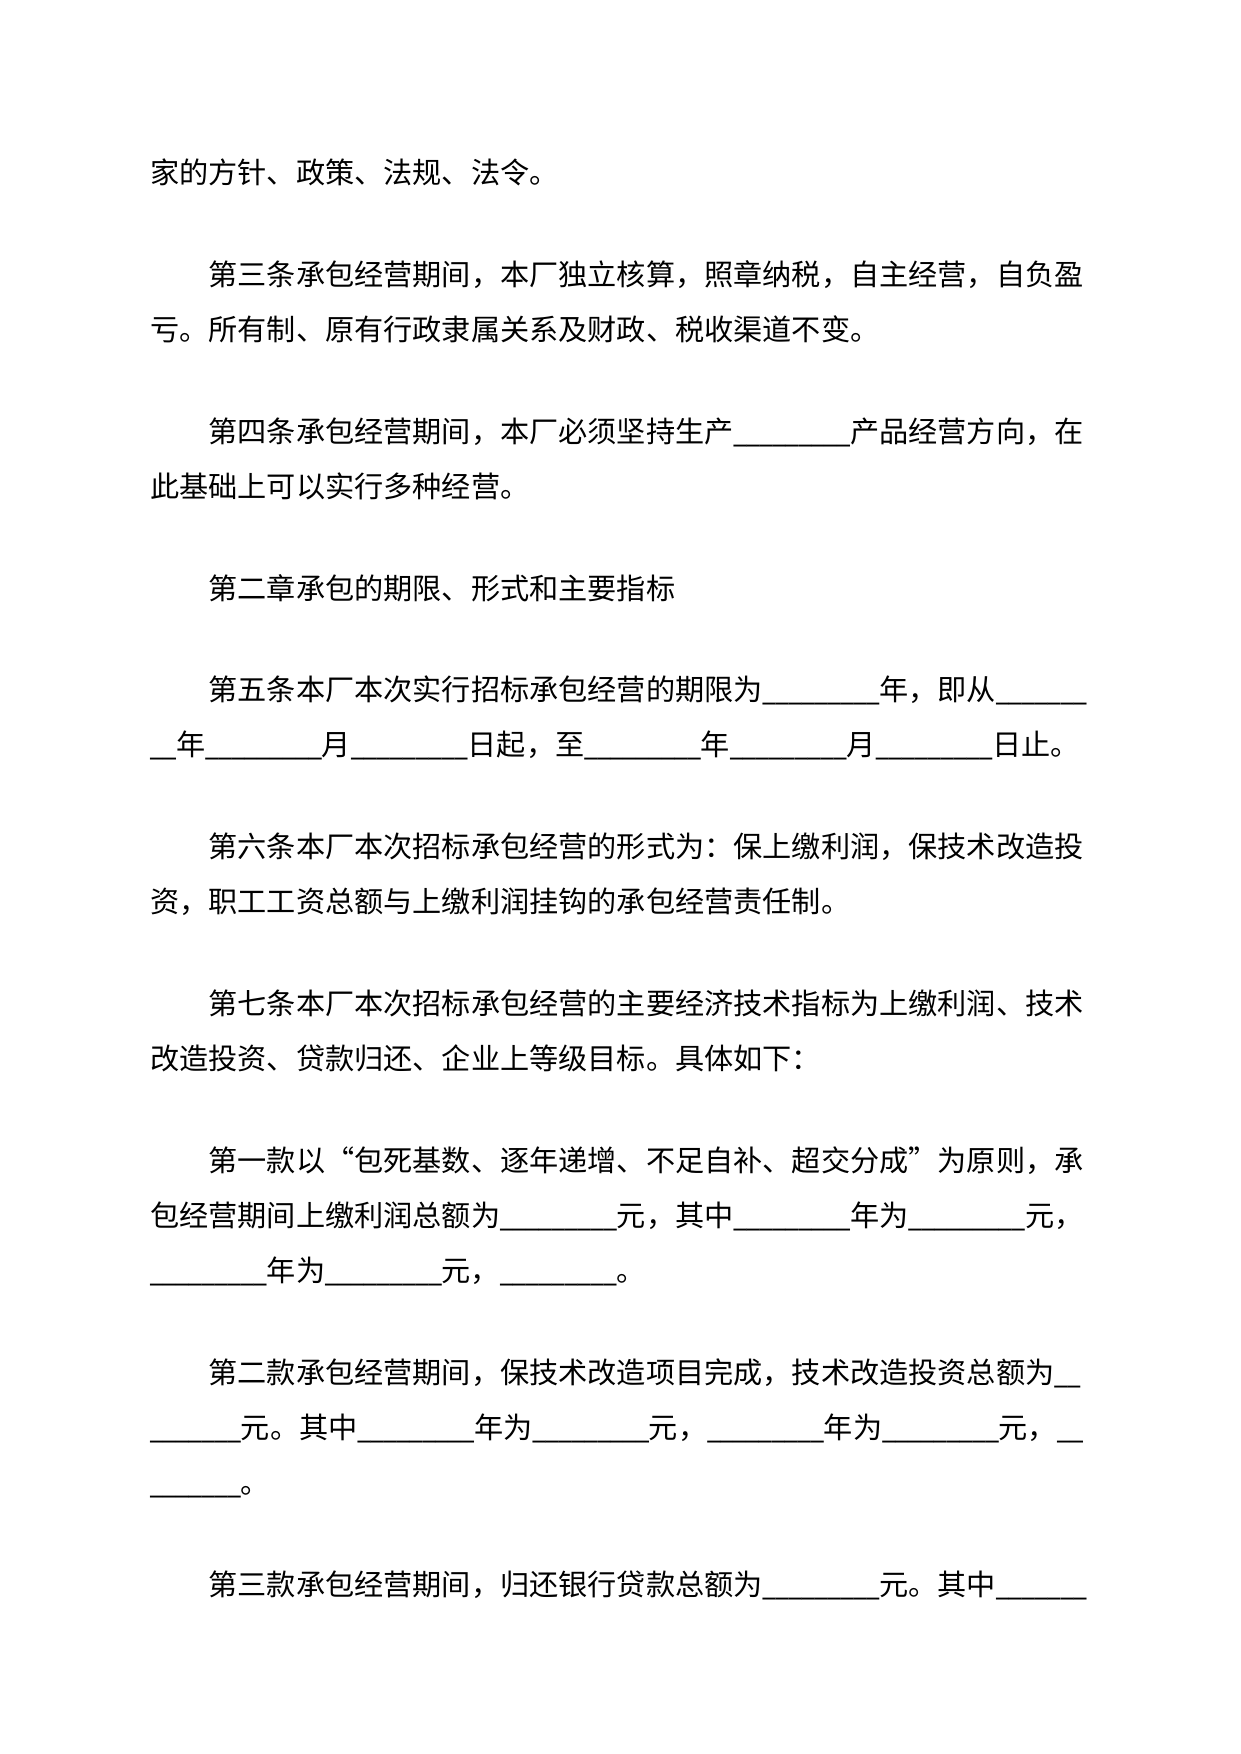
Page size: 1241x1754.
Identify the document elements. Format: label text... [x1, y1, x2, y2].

text 第四条承包经营期间，本厂必须坚持生产_________产品经营方向，在此基础上可以实行多种经营。 [150, 408, 1090, 506]
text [150, 150, 1090, 192]
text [150, 1561, 1090, 1603]
text 第七条本厂本次招标承包经营的主要经济技术指标为上缴利润、技术改造投资、贷款归还、企业上等级目标。具体如下： [150, 981, 1090, 1078]
text 第五条本厂本次实行招标承包经营的期限为_________年，即从_________年_________月_________日起，至_________年_________月_________日止。 [150, 667, 1090, 764]
text 第一款以“包死基数、逐年递增、不足自补、超交分成”为原则，承包经营期间上缴利润总额为_________元，其中_________年为_________元，_________年为_________元，_________。 [150, 1137, 1090, 1289]
text 第六条本厂本次招标承包经营的形式为：保上缴利润，保技术改造投资，职工工资总额与上缴利润挂钩的承包经营责任制。 [150, 824, 1090, 921]
text 第三条承包经营期间，本厂独立核算，照章纳税，自主经营，自负盈亏。所有制、原有行政隶属关系及财政、税收渠道不变。 [150, 252, 1090, 349]
text 第二款承包经营期间，保技术改造项目完成，技术改造投资总额为_________元。其中_________年为_________元，_________年为_________元，_________。 [150, 1349, 1090, 1502]
text 第二章承包的期限、形式和主要指标 [150, 565, 1090, 607]
